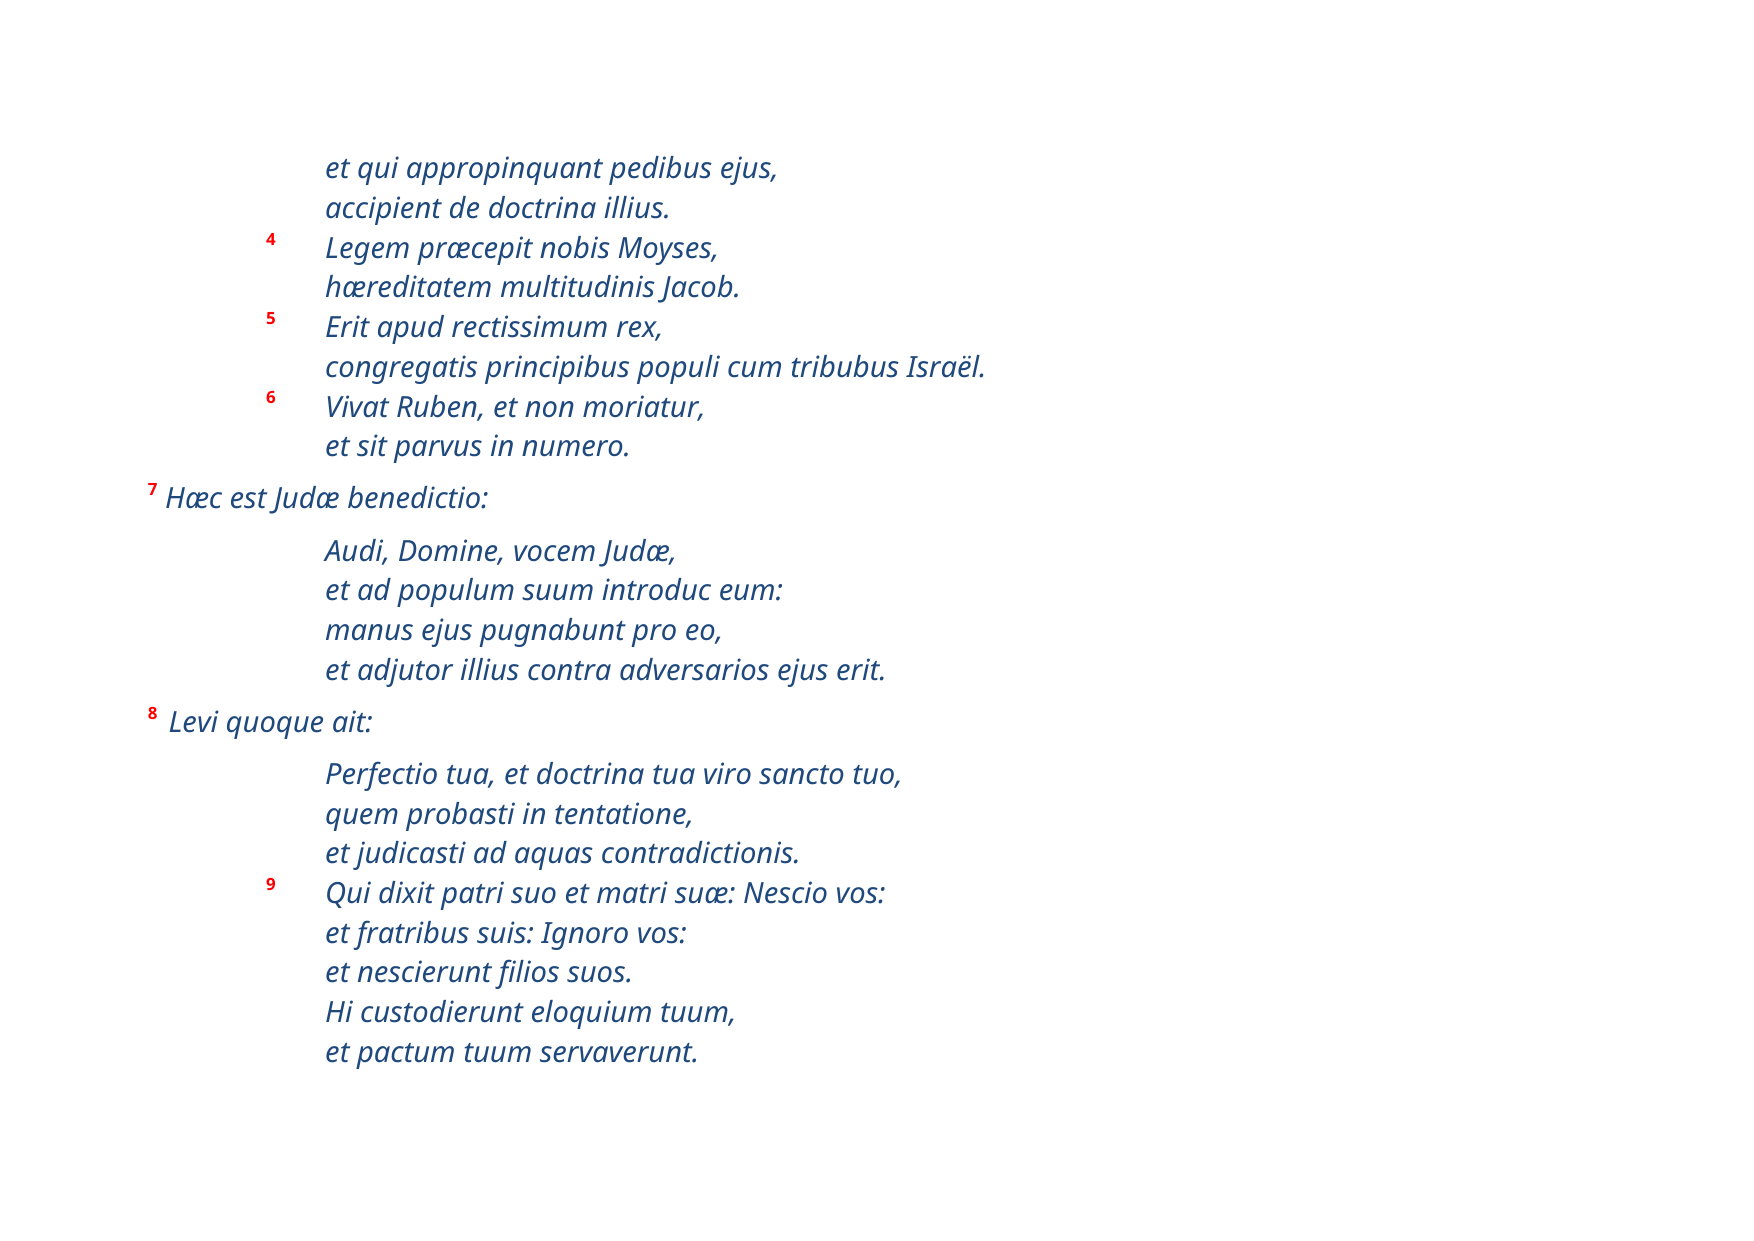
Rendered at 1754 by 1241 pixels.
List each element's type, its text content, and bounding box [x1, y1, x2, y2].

text 8 Levi quoque ait: [148, 701, 1606, 741]
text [266, 148, 1488, 227]
text Perfectio tua, et doctrina tua viro sancto tuo, quem probasti in tentatione, et judicasti ad aquas contradictionis. [266, 753, 1488, 872]
text 5 Erit apud rectissimum rex, congregatis principibus populi cum tribubus Israël. [266, 306, 1488, 386]
text Audi, Domine, vocem Judæ, et ad populum suum introduc eum: manus ejus pugnabunt pro eo, et adjutor illius contra adversarios ejus erit. [266, 530, 1488, 689]
text 9 Qui dixit patri suo et matri suæ: Nescio vos: et fratribus suis: Ignoro vos: et nescierunt filios suos. Hi custodierunt eloquium tuum, et pactum tuum servaverunt. [266, 872, 1488, 1071]
text 4 Legem præcepit nobis Moyses, hæreditatem multitudinis Jacob. [266, 227, 1488, 306]
text 7 Hæc est Judæ benedictio: [148, 478, 1606, 517]
text 6 Vivat Ruben, et non moriatur, et sit parvus in numero. [266, 386, 1488, 465]
